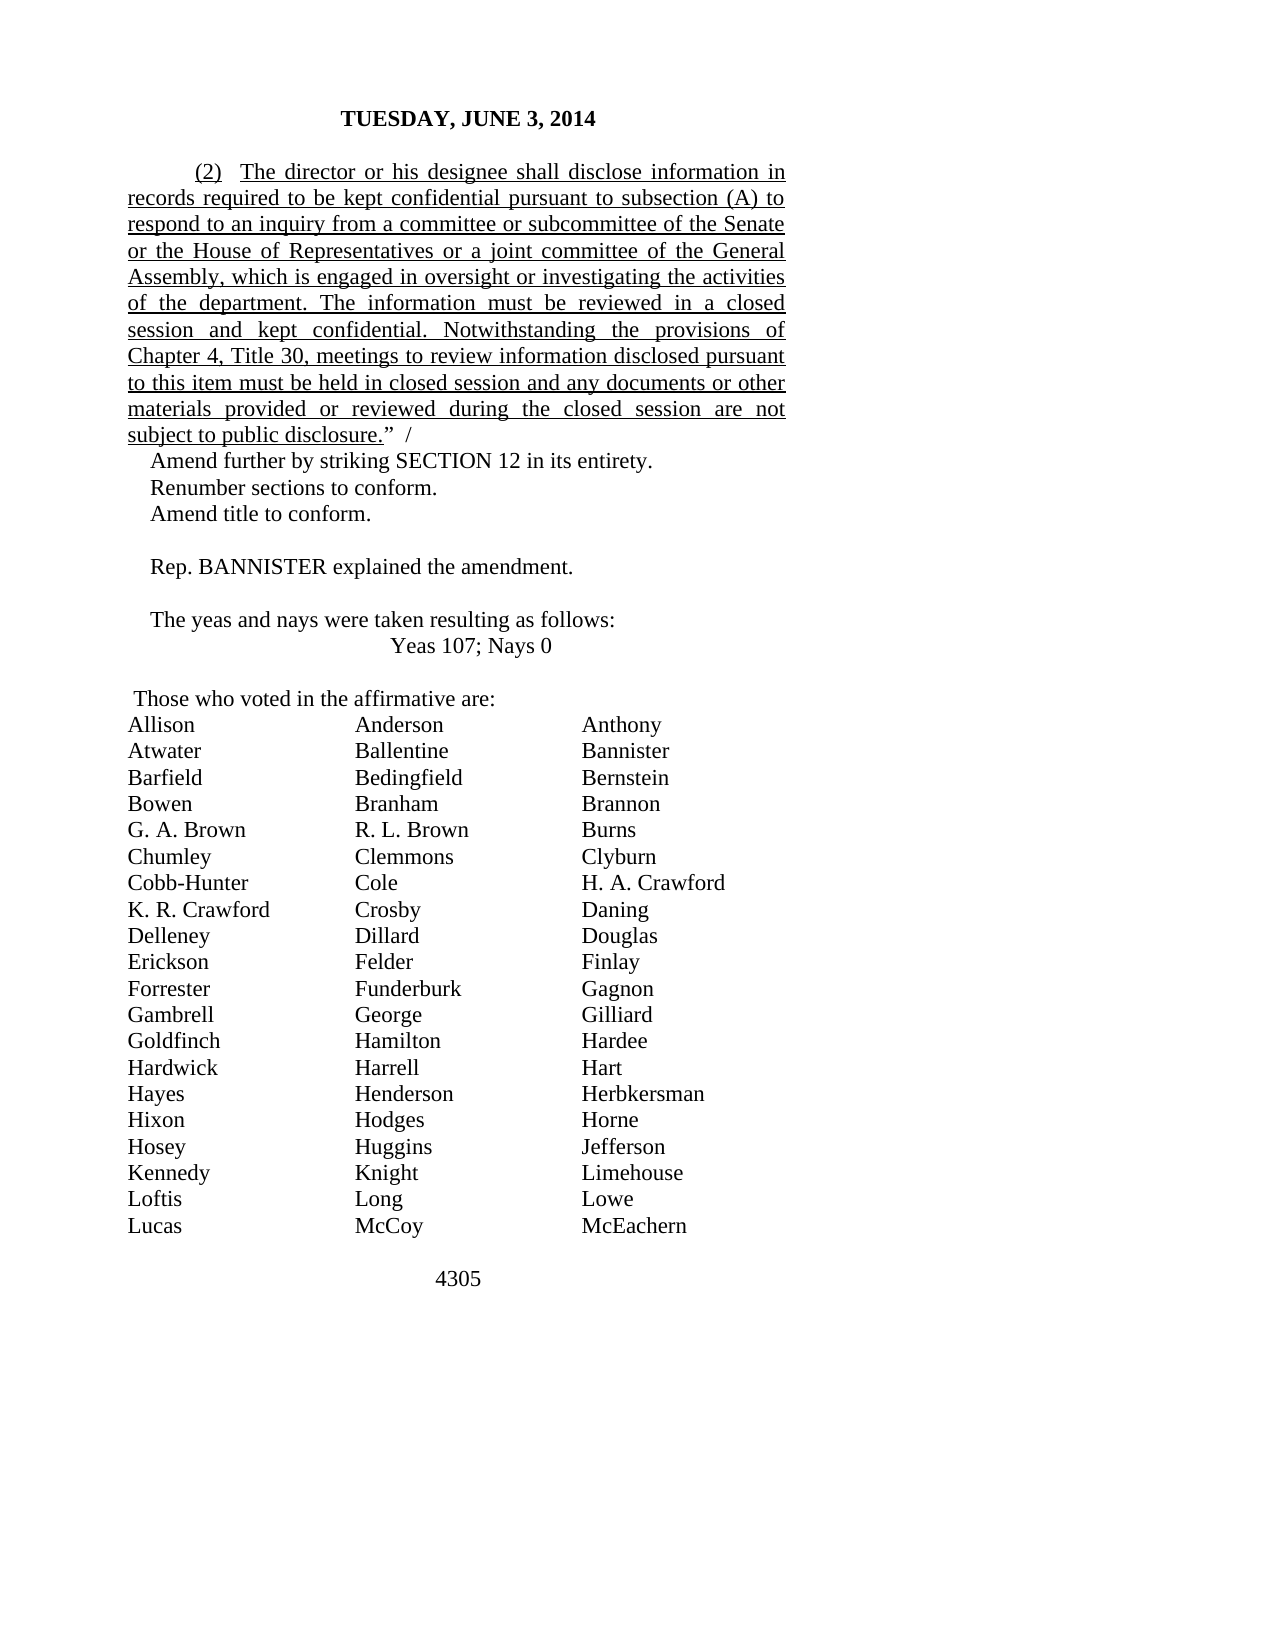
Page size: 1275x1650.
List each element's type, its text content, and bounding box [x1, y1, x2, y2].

text Amend title to conform. [127, 500, 786, 527]
table_cell Delleney [116, 922, 343, 948]
table_cell Hosey [116, 1133, 343, 1159]
table_cell Hayes [116, 1080, 343, 1106]
table_header Anderson [343, 711, 570, 737]
text Amend further by striking SECTION 12 in its entirety. [127, 448, 786, 474]
table_cell Limehouse [570, 1159, 797, 1186]
table_cell G. A. Brown [116, 817, 343, 843]
table_cell Funderburk [343, 975, 570, 1001]
table_cell Daning [570, 896, 797, 922]
text Those who voted in the affirmative are: [127, 685, 786, 711]
table_cell Hart [570, 1054, 797, 1080]
table_cell Branham [343, 790, 570, 817]
table_cell K. R. Crawford [116, 896, 343, 922]
table_cell Goldfinch [116, 1028, 343, 1054]
text Renumber sections to conform. [127, 474, 786, 500]
table_cell Ballentine [343, 738, 570, 764]
table_cell Felder [343, 948, 570, 975]
table_cell Chumley [116, 843, 343, 869]
table_cell Gambrell [116, 1001, 343, 1027]
table_cell Gagnon [570, 975, 797, 1001]
table_cell Bannister [570, 738, 797, 764]
table_cell Hodges [343, 1106, 570, 1133]
table_cell Dillard [343, 922, 570, 948]
table_cell Long [343, 1186, 570, 1212]
table_cell Clemmons [343, 843, 570, 869]
text Rep. BANNISTER explained the amendment. [127, 553, 786, 579]
table_cell Huggins [343, 1133, 570, 1159]
table_cell McEachern [570, 1212, 797, 1238]
table_cell Erickson [116, 948, 343, 975]
table_cell Bedingfield [343, 764, 570, 790]
text (2) The director or his designee shall disclose information in records required to be kept confidential pursuant to subsection (A) to respond to an inquiry from a committee or subcommittee of the Senate or the House of Representatives or a joint committee of the General Assembly, which is engaged in oversight or investigating the activities of the department. The information must be reviewed in a closed session and kept confidential. Notwithstanding the provisions of Chapter 4, Title 30, meetings to review information disclosed pursuant to this item must be held in closed session and any documents or other materials provided or reviewed during the closed session are not subject to public disclosure.” / [127, 158, 786, 260]
table_cell Brannon [570, 790, 797, 817]
table_cell Henderson [343, 1080, 570, 1106]
table_cell George [343, 1001, 570, 1027]
text Yeas 107; Nays 0 [127, 632, 786, 658]
table_cell Kennedy [116, 1159, 343, 1186]
table_cell Forrester [116, 975, 343, 1001]
table_cell Bowen [116, 790, 343, 817]
table_cell Atwater [116, 738, 343, 764]
table_cell Barfield [116, 764, 343, 790]
table_cell Jefferson [570, 1133, 797, 1159]
table_cell Horne [570, 1106, 797, 1133]
table_cell Hamilton [343, 1028, 570, 1054]
table_cell Harrell [343, 1054, 570, 1080]
table_cell Hardwick [116, 1054, 343, 1080]
table_header Anthony [570, 711, 797, 737]
table_cell Clyburn [570, 843, 797, 869]
table_cell Lowe [570, 1186, 797, 1212]
table_cell Knight [343, 1159, 570, 1186]
table_cell Cole [343, 869, 570, 896]
table_cell Burns [570, 817, 797, 843]
table_cell Finlay [570, 948, 797, 975]
table_cell Crosby [343, 896, 570, 922]
text The yeas and nays were taken resulting as follows: [127, 606, 786, 632]
table_cell Gilliard [570, 1001, 797, 1027]
table_cell Bernstein [570, 764, 797, 790]
table_cell Herbkersman [570, 1080, 797, 1106]
table_header Allison [116, 711, 343, 737]
table_cell Hardee [570, 1028, 797, 1054]
table_cell Douglas [570, 922, 797, 948]
table_cell H. A. Crawford [570, 869, 797, 896]
table_cell Lucas [116, 1212, 343, 1238]
table_cell Loftis [116, 1186, 343, 1212]
table_cell Cobb-Hunter [116, 869, 343, 896]
table_cell R. L. Brown [343, 817, 570, 843]
table_cell Hixon [116, 1106, 343, 1133]
table_cell McCoy [343, 1212, 570, 1238]
